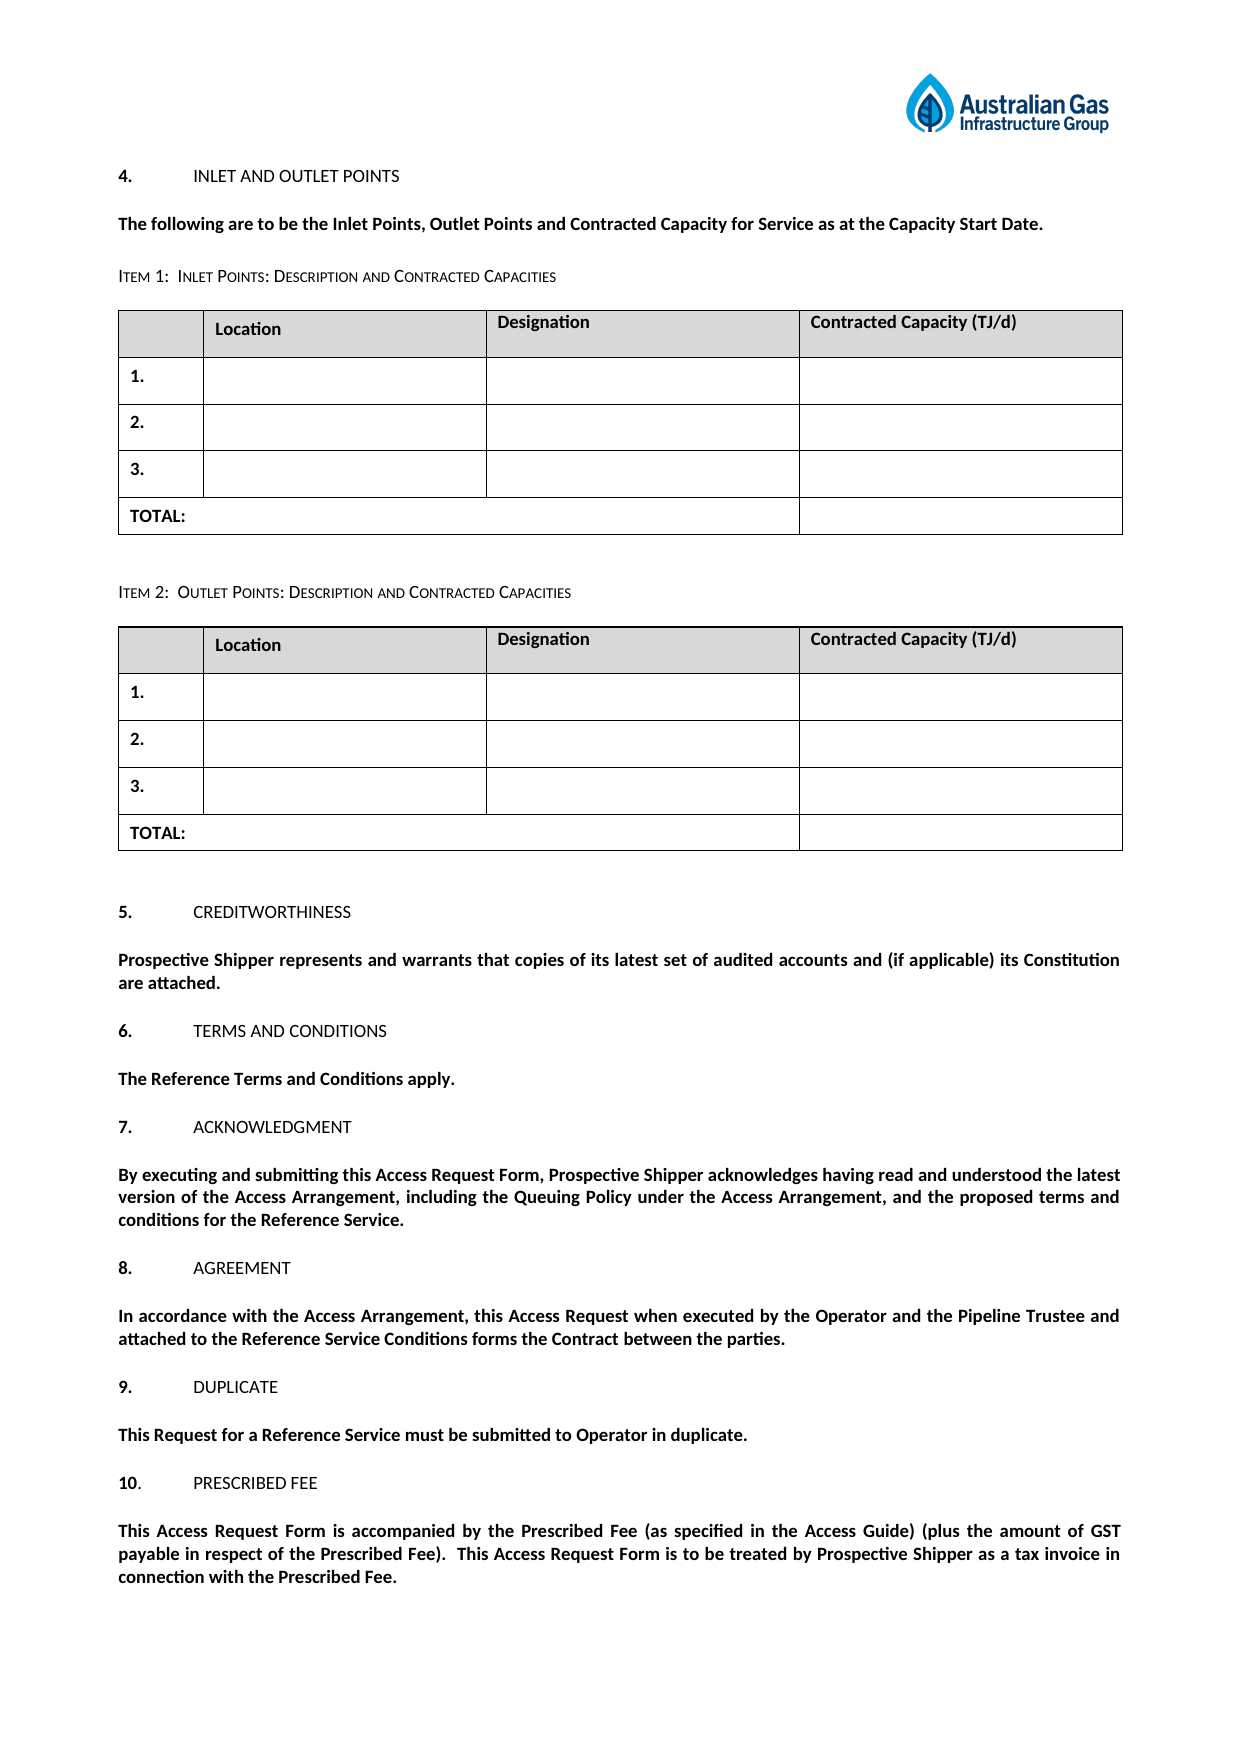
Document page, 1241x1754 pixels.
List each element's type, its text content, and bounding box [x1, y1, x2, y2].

table_cell [487, 674, 799, 720]
table_cell [204, 768, 486, 814]
table_header Location [204, 628, 486, 673]
table_cell [800, 358, 1122, 403]
table_cell [800, 451, 1122, 497]
text In accordance with the Access Arrangement, this Access Request when executed by the Operator and the Pipeline Trustee and attached to the Reference Service Conditions forms the Contract between the parties. [118, 1304, 1122, 1350]
table_cell [800, 768, 1122, 814]
table_cell [487, 405, 799, 450]
table_cell [487, 358, 799, 403]
table_header Designation [487, 311, 799, 357]
table_header Contracted Capacity (TJ/d) [800, 311, 1122, 357]
table_cell [204, 451, 486, 497]
table_cell [800, 721, 1122, 767]
text 6. TERMS AND CONDITIONS [118, 1019, 1122, 1042]
table_header Contracted Capacity (TJ/d) [800, 628, 1122, 673]
text Prospective Shipper represents and warrants that copies of its latest set of audited accounts and (if applicable) its Constitution are attached. [118, 948, 1122, 994]
table_cell [800, 674, 1122, 720]
table_cell [487, 451, 799, 497]
text 4. INLET AND OUTLET POINTS [118, 164, 1122, 187]
table_cell 3. [119, 451, 203, 497]
table_cell TOTAL: [119, 498, 799, 534]
table_cell 1. [119, 674, 203, 720]
table_cell [204, 674, 486, 720]
table_cell [800, 498, 1122, 534]
table_cell 3. [119, 768, 203, 814]
table_cell TOTAL: [119, 815, 799, 850]
text 7. ACKNOWLEDGMENT [118, 1115, 1122, 1138]
table_header [119, 311, 203, 357]
text 5. CREDITWORTHINESS [118, 900, 1122, 923]
text 10. PRESCRIBED FEE [118, 1471, 1122, 1494]
table_header Location [204, 311, 486, 357]
table_cell [800, 815, 1122, 850]
text Item 2: Outlet Points: Description and Contracted Capacities [118, 581, 1122, 603]
table_cell [800, 405, 1122, 450]
table_cell [204, 405, 486, 450]
table_header [119, 628, 203, 673]
text The Reference Terms and Conditions apply. [118, 1067, 1122, 1090]
table_cell 1. [119, 358, 203, 403]
text This Request for a Reference Service must be submitted to Operator in duplicate. [118, 1423, 1122, 1446]
picture [891, 59, 1123, 141]
text Item 1: Inlet Points: Description and Contracted Capacities [118, 264, 1122, 287]
text By executing and submitting this Access Request Form, Prospective Shipper acknowledges having read and understood the latest version of the Access Arrangement, including the Queuing Policy under the Access Arrangement, and the proposed terms and conditions for the Reference Service. [118, 1163, 1122, 1232]
table_header Designation [487, 628, 799, 673]
table_cell 2. [119, 405, 203, 450]
text 9. DUPLICATE [118, 1375, 1122, 1398]
table_cell [487, 721, 799, 767]
table_cell 2. [119, 721, 203, 767]
text This Access Request Form is accompanied by the Prescribed Fee (as specified in the Access Guide) (plus the amount of GST payable in respect of the Prescribed Fee). This Access Request Form is to be treated by Prospective Shipper as a tax invoice in connection with the Prescribed Fee. [118, 1519, 1122, 1588]
table_cell [204, 721, 486, 767]
text The following are to be the Inlet Points, Outlet Points and Contracted Capacity for Service as at the Capacity Start Date. [118, 212, 1122, 235]
text 8. AGREEMENT [118, 1257, 1122, 1279]
table_cell [487, 768, 799, 814]
table_cell [204, 358, 486, 403]
